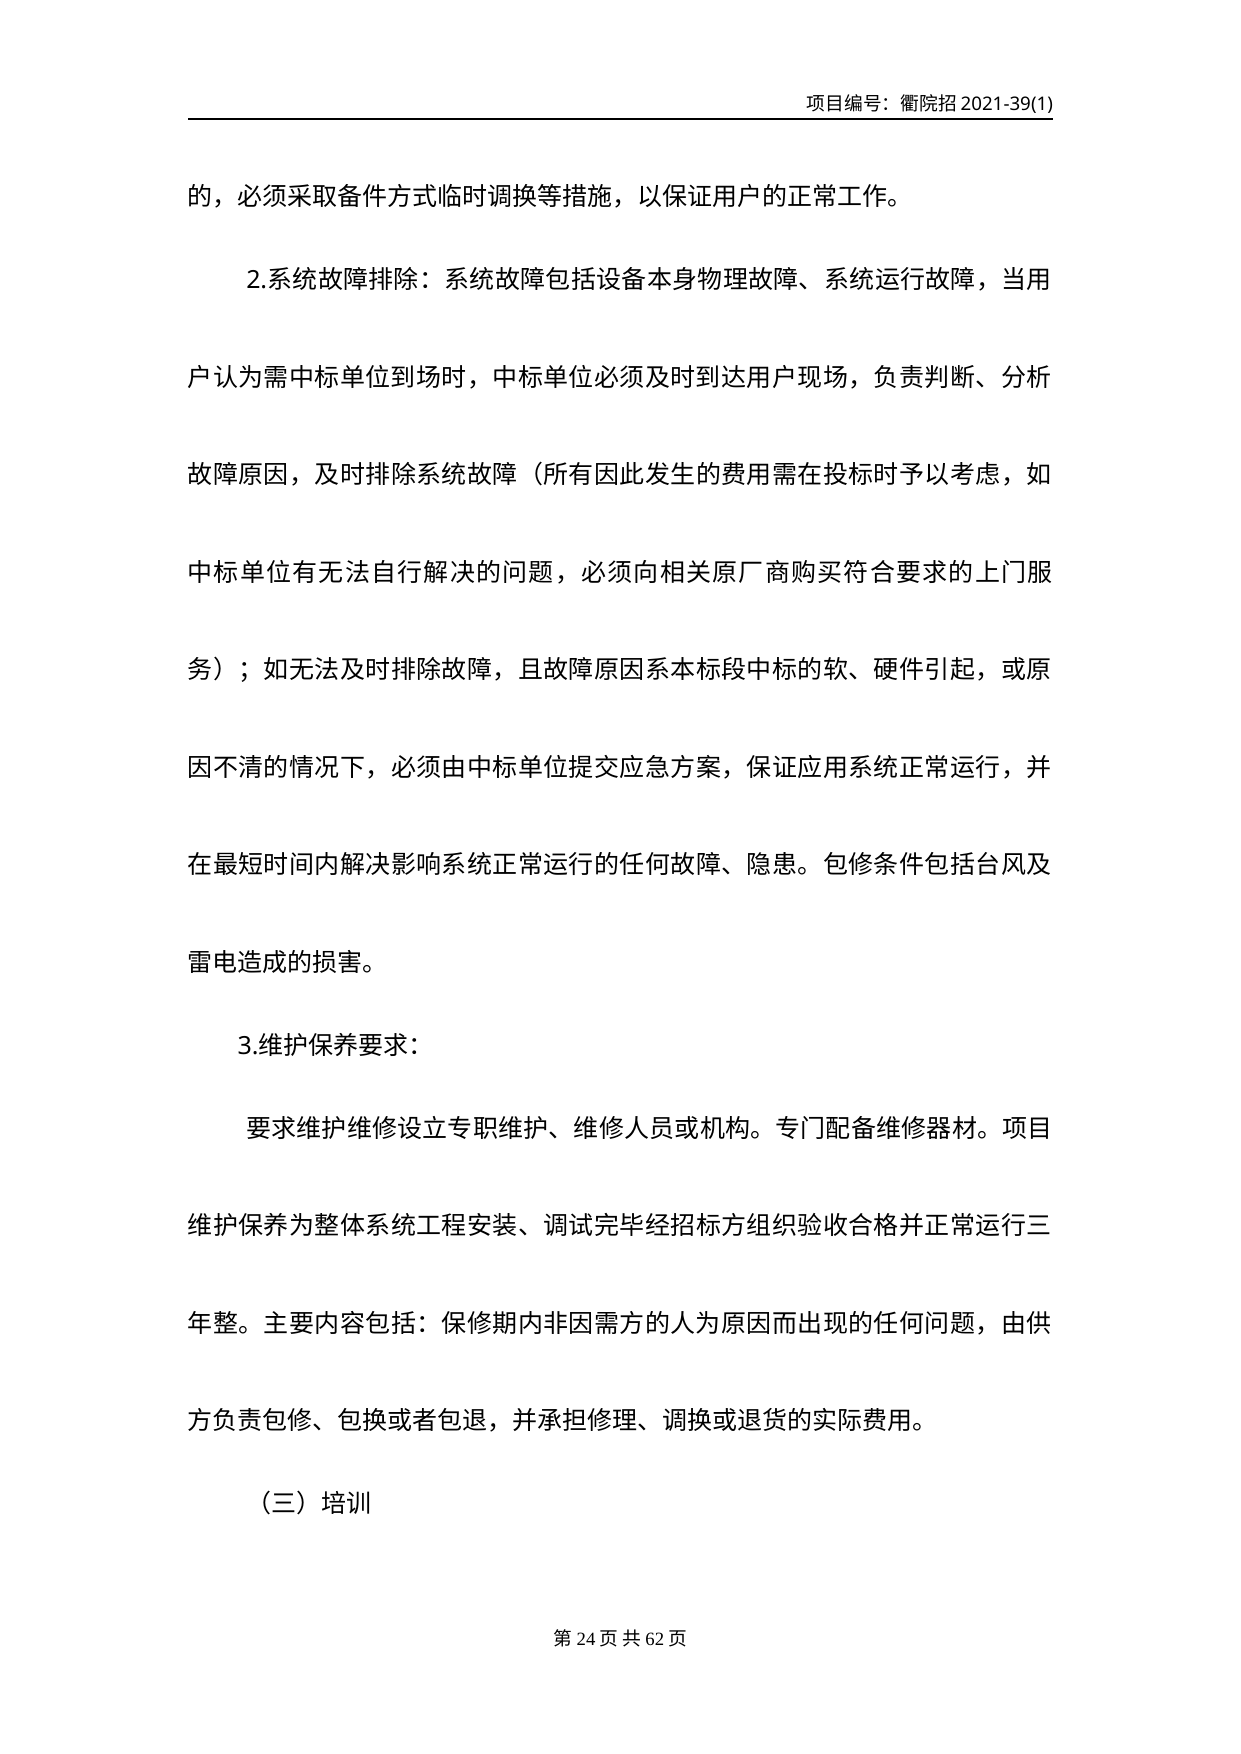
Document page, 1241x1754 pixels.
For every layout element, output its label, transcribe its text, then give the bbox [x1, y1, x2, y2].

text 3.维护保养要求： [187, 1011, 1053, 1076]
text （三）培训 [187, 1469, 1053, 1534]
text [187, 162, 1053, 227]
text 2.系统故障排除：系统故障包括设备本身物理故障、系统运行故障，当用户认为需中标单位到场时，中标单位必须及时到达用户现场，负责判断、分析故障原因，及时排除系统故障（所有因此发生的费用需在投标时予以考虑，如中标单位有无法自行解决的问题，必须向相关原厂商购买符合要求的上门服务）；如无法及时排除故障，且故障原因系本标段中标的软、硬件引起，或原因不清的情况下，必须由中标单位提交应急方案，保证应用系统正常运行，并在最短时间内解决影响系统正常运行的任何故障、隐患。包修条件包括台风及雷电造成的损害。 [187, 245, 1053, 993]
text 要求维护维修设立专职维护、维修人员或机构。专门配备维修器材。项目维护保养为整体系统工程安装、调试完毕经招标方组织验收合格并正常运行三年整。主要内容包括：保修期内非因需方的人为原因而出现的任何问题，由供方负责包修、包换或者包退，并承担修理、调换或退货的实际费用。 [187, 1094, 1053, 1451]
